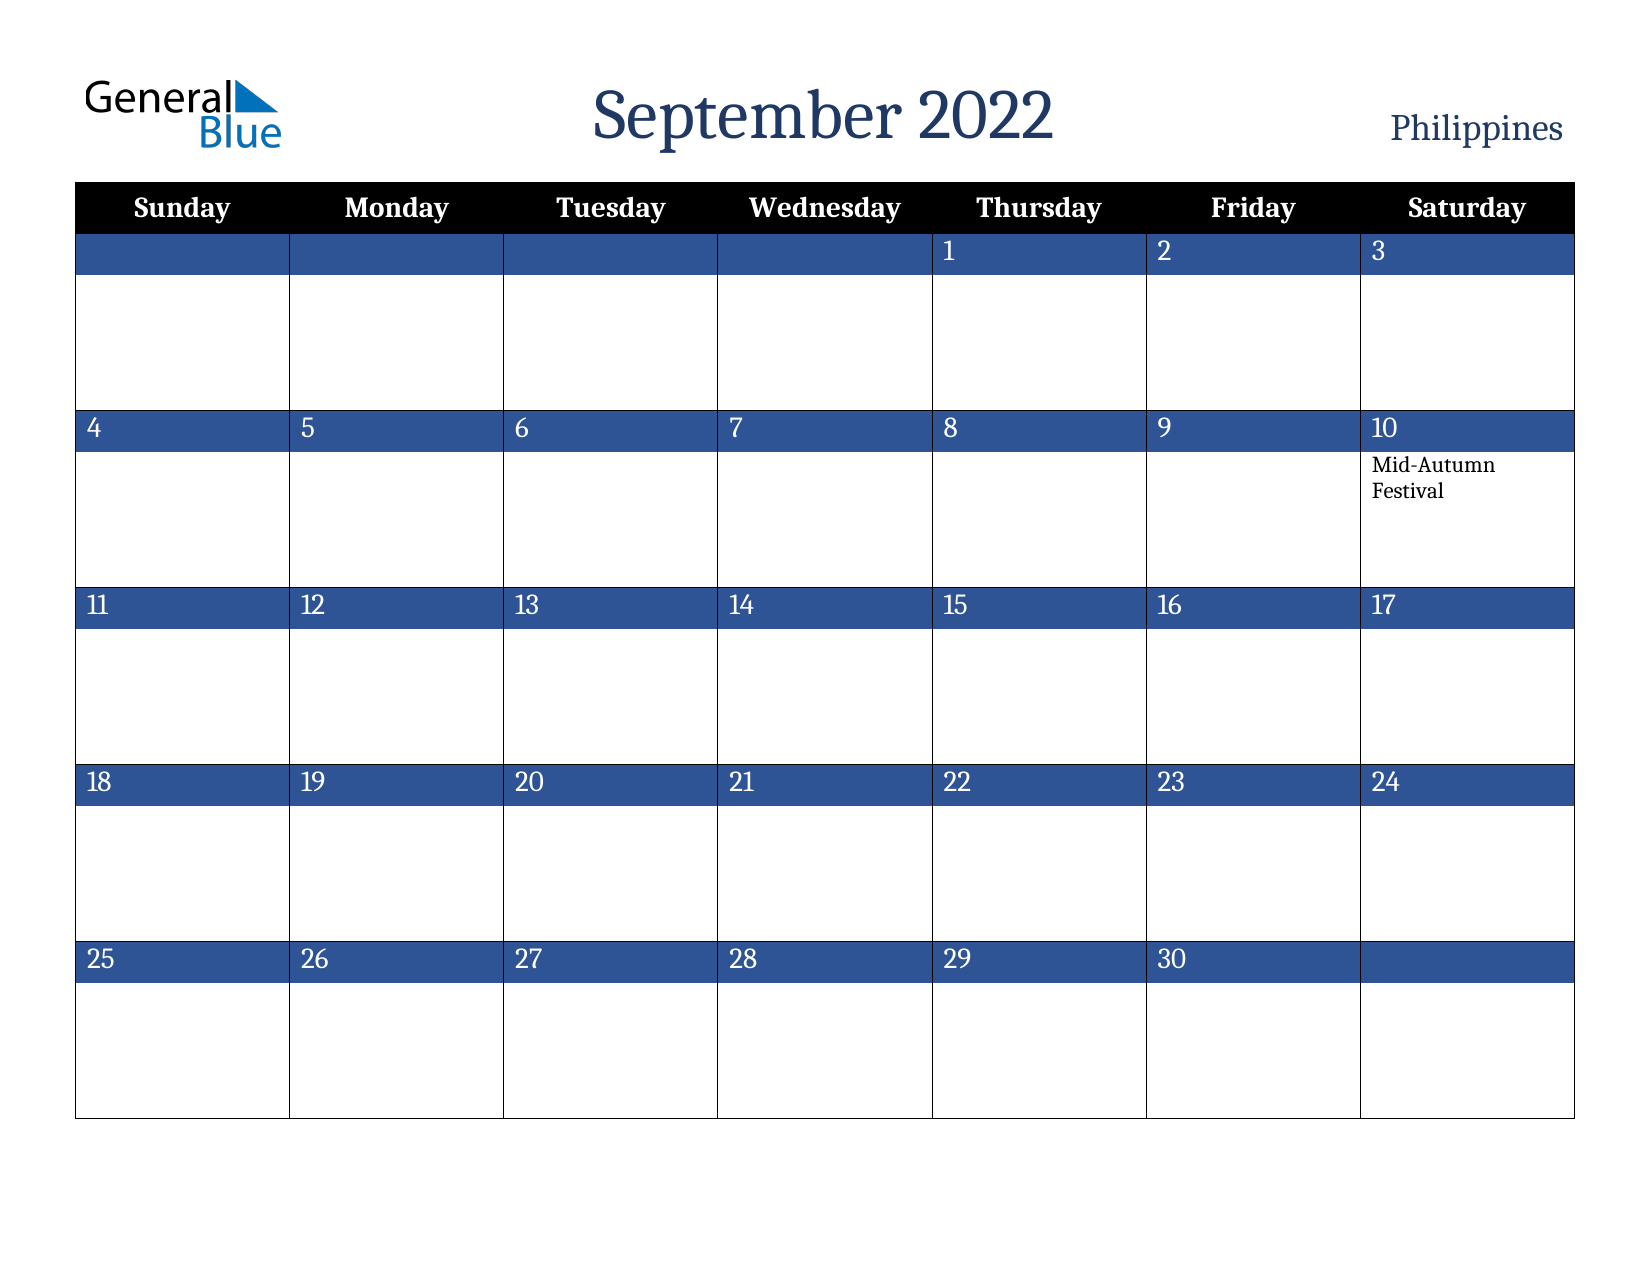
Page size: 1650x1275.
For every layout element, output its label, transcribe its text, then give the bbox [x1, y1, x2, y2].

table_cell 5 [290, 411, 503, 452]
table_cell [1147, 806, 1360, 941]
table_cell [718, 983, 932, 1118]
table_cell [718, 806, 932, 941]
table_cell 1 [933, 234, 1146, 275]
table_cell [933, 452, 1146, 587]
table_cell 24 [1361, 765, 1574, 806]
table_cell [504, 629, 717, 764]
table_cell 27 [504, 942, 717, 983]
table_cell 8 [933, 411, 1146, 452]
table_cell [290, 452, 503, 587]
table_cell 10 [1361, 411, 1574, 452]
table_cell Monday [290, 183, 503, 233]
table_cell 19 [290, 765, 503, 806]
table_cell 23 [1147, 765, 1360, 806]
table_header September 2022 [504, 75, 1146, 182]
table_cell [1361, 983, 1574, 1118]
table_cell 12 [290, 588, 503, 629]
table_cell 3 [1361, 234, 1574, 275]
table_cell Wednesday [718, 183, 932, 233]
table_cell 22 [933, 765, 1146, 806]
table_cell [718, 275, 932, 410]
table_cell [504, 806, 717, 941]
table_cell 9 [1147, 411, 1360, 452]
table_cell [933, 983, 1146, 1118]
table_cell [290, 806, 503, 941]
table_cell [290, 629, 503, 764]
table_cell 29 [933, 942, 1146, 983]
table_cell [1361, 942, 1574, 983]
table_cell 21 [718, 765, 932, 806]
table_cell [718, 234, 932, 275]
table_cell 28 [718, 942, 932, 983]
table_header Philippines [1146, 75, 1574, 182]
table_cell [76, 983, 289, 1118]
table_cell 15 [933, 588, 1146, 629]
table_cell [76, 275, 289, 410]
table_cell 30 [1147, 942, 1360, 983]
table_cell 7 [718, 411, 932, 452]
table_cell 14 [718, 588, 932, 629]
table_cell [290, 275, 503, 410]
table_cell Saturday [1361, 183, 1574, 233]
table_cell Sunday [76, 183, 289, 233]
table_cell Friday [1147, 183, 1360, 233]
table_cell 16 [1147, 588, 1360, 629]
table_cell [1361, 275, 1574, 410]
table_cell [1147, 629, 1360, 764]
table_cell Tuesday [504, 183, 717, 233]
table_cell [290, 234, 503, 275]
table_cell [1147, 452, 1360, 587]
table_cell 11 [76, 588, 289, 629]
table_cell 6 [504, 411, 717, 452]
table_cell [76, 452, 289, 587]
table_cell [933, 275, 1146, 410]
table_cell 25 [76, 942, 289, 983]
table_cell 18 [76, 765, 289, 806]
table_cell [504, 983, 717, 1118]
table_cell [933, 806, 1146, 941]
table_cell 4 [76, 411, 289, 452]
table_cell [504, 452, 717, 587]
table_cell [1147, 275, 1360, 410]
table_cell Mid-Autumn Festival [1361, 452, 1574, 587]
table_cell [1361, 629, 1574, 764]
picture [86, 80, 281, 148]
table_cell [718, 629, 932, 764]
table_cell 2 [1147, 234, 1360, 275]
table_cell 26 [290, 942, 503, 983]
table_cell [1361, 806, 1574, 941]
table_cell [504, 234, 717, 275]
table_cell [76, 806, 289, 941]
table_cell [76, 629, 289, 764]
table_cell Thursday [933, 183, 1146, 233]
table_header [76, 75, 503, 182]
table_cell 17 [1361, 588, 1574, 629]
table_cell 13 [504, 588, 717, 629]
table_cell 20 [504, 765, 717, 806]
table_cell [718, 452, 932, 587]
table_cell [504, 275, 717, 410]
table_cell [933, 629, 1146, 764]
table_cell [76, 234, 289, 275]
table_cell [290, 983, 503, 1118]
table_cell [1147, 983, 1360, 1118]
